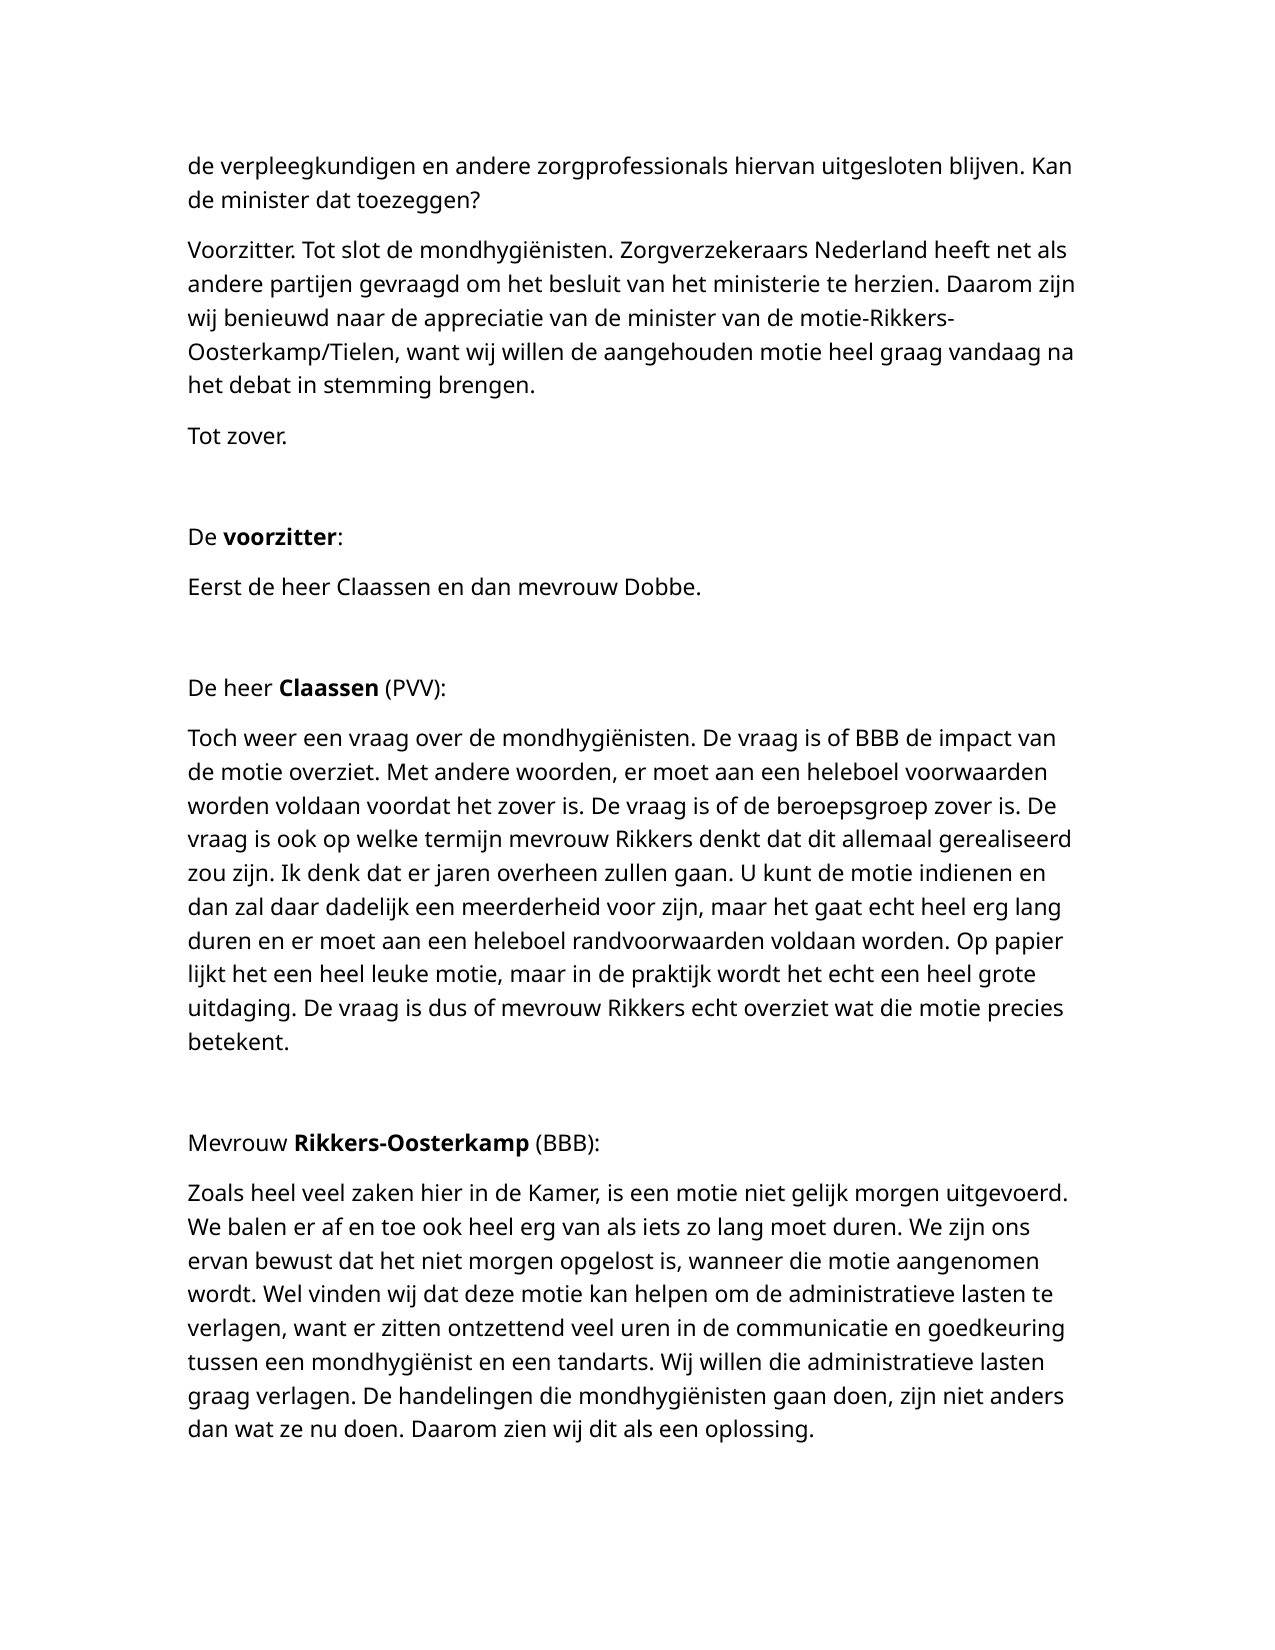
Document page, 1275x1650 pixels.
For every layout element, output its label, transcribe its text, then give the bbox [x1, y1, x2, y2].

text De heer Claassen (PVV): [187, 672, 1087, 703]
text Zoals heel veel zaken hier in de Kamer, is een motie niet gelijk morgen uitgevoerd. We balen er af en toe ook heel erg van als iets zo lang moet duren. We zijn ons ervan bewust dat het niet morgen opgelost is, wanneer die motie aangenomen wordt. Wel vinden wij dat deze motie kan helpen om de administratieve lasten te verlagen, want er zitten ontzettend veel uren in de communicatie en goedkeuring tussen een mondhygiënist en een tandarts. Wij willen die administratieve lasten graag verlagen. De handelingen die mondhygiënisten gaan doen, zijn niet anders dan wat ze nu doen. Daarom zien wij dit als een oplossing. [187, 1177, 1087, 1444]
text Mevrouw Rikkers-Oosterkamp (BBB): [187, 1127, 1087, 1158]
text Toch weer een vraag over de mondhygiënisten. De vraag is of BBB de impact van de motie overziet. Met andere woorden, er moet aan een heleboel voorwaarden worden voldaan voordat het zover is. De vraag is of de beroepsgroep zover is. De vraag is ook op welke termijn mevrouw Rikkers denkt dat dit allemaal gerealiseerd zou zijn. Ik denk dat er jaren overheen zullen gaan. U kunt de motie indienen en dan zal daar dadelijk een meerderheid voor zijn, maar het gaat echt heel erg lang duren en er moet aan een heleboel randvoorwaarden voldaan worden. Op papier lijkt het een heel leuke motie, maar in de praktijk wordt het echt een heel grote uitdaging. De vraag is dus of mevrouw Rikkers echt overziet wat die motie precies betekent. [187, 722, 1087, 1057]
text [187, 150, 1087, 215]
text Voorzitter. Tot slot de mondhygiënisten. Zorgverzekeraars Nederland heeft net als andere partijen gevraagd om het besluit van het ministerie te herzien. Daarom zijn wij benieuwd naar de appreciatie van de minister van de motie-Rikkers-Oosterkamp/Tielen, want wij willen de aangehouden motie heel graag vandaag na het debat in stemming brengen. [187, 234, 1087, 400]
text Eerst de heer Claassen en dan mevrouw Dobbe. [187, 571, 1087, 602]
text Tot zover. [187, 419, 1087, 451]
text De voorzitter: [187, 520, 1087, 552]
